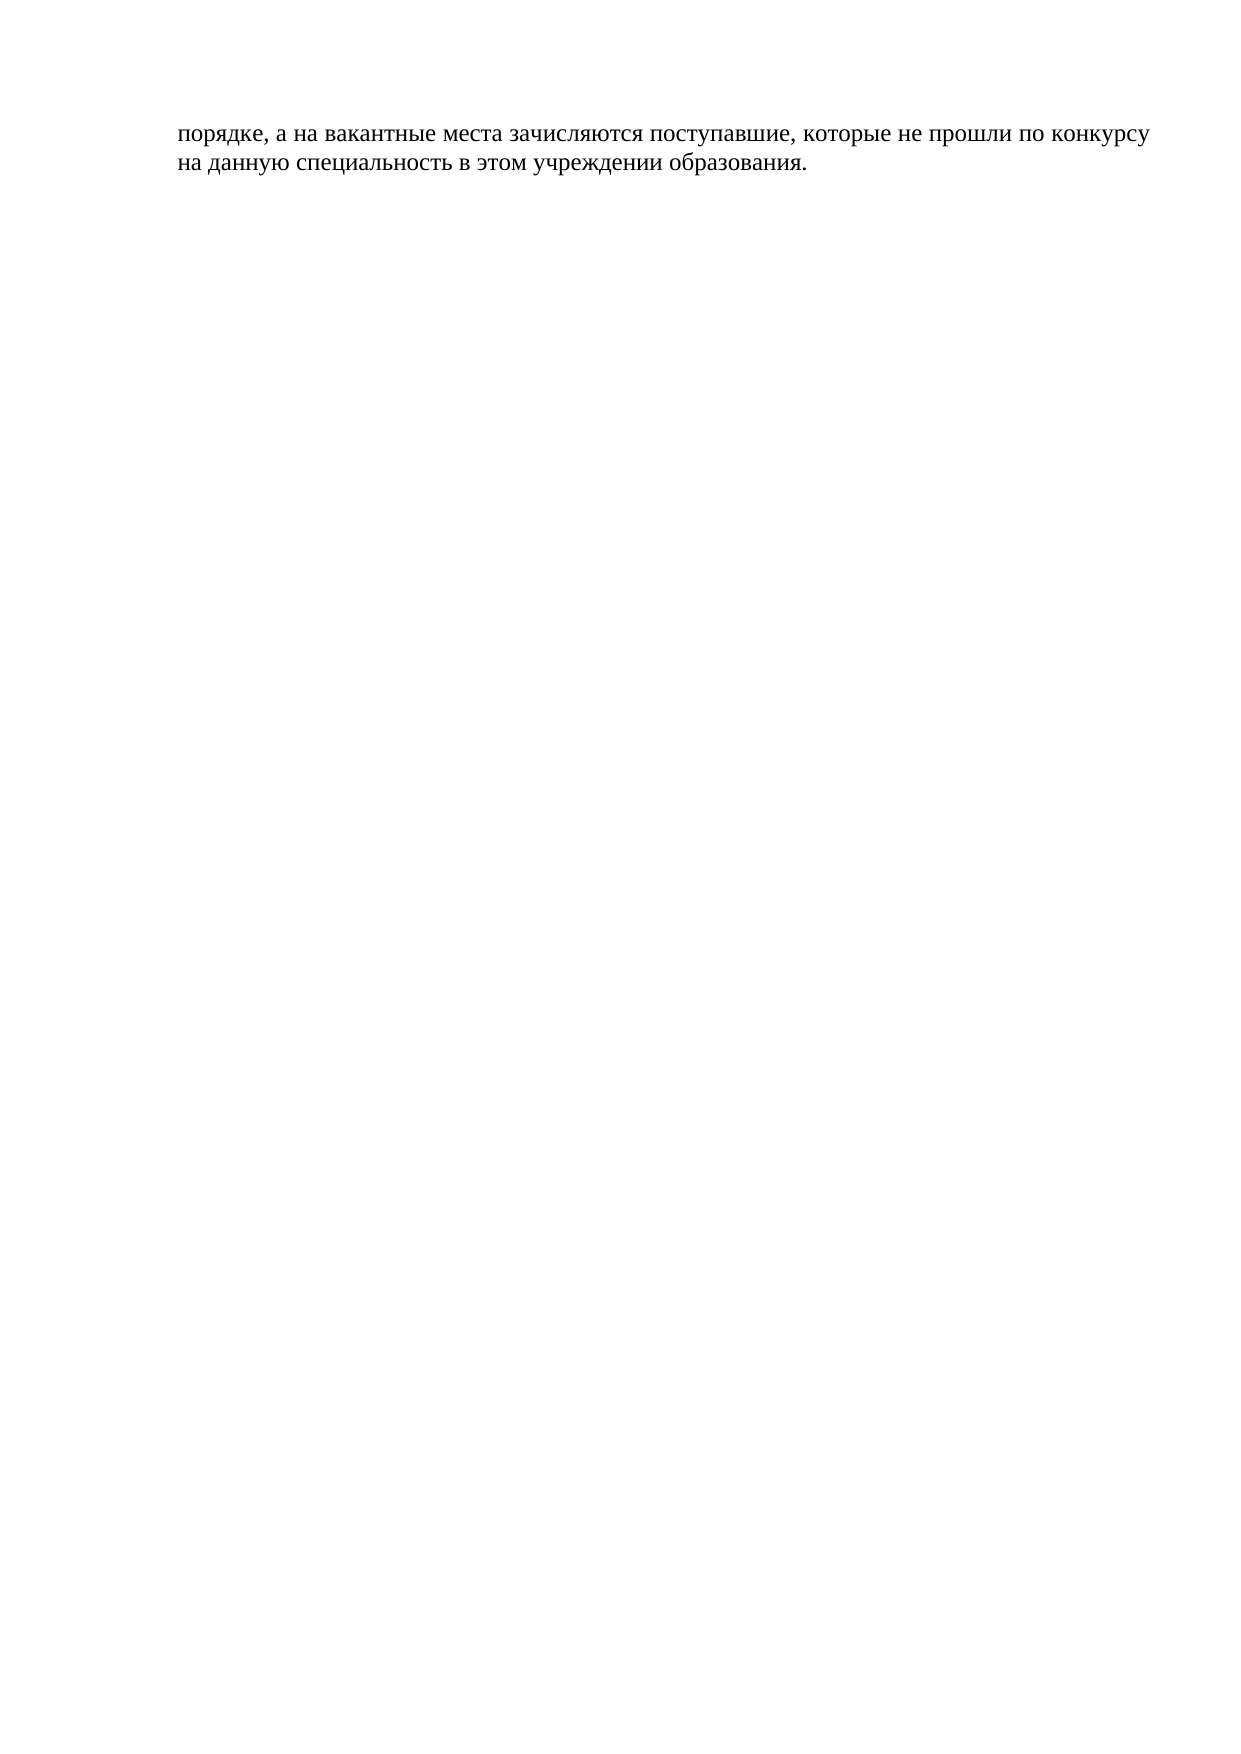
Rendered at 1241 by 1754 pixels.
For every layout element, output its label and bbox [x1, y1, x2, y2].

text [177, 118, 1152, 176]
